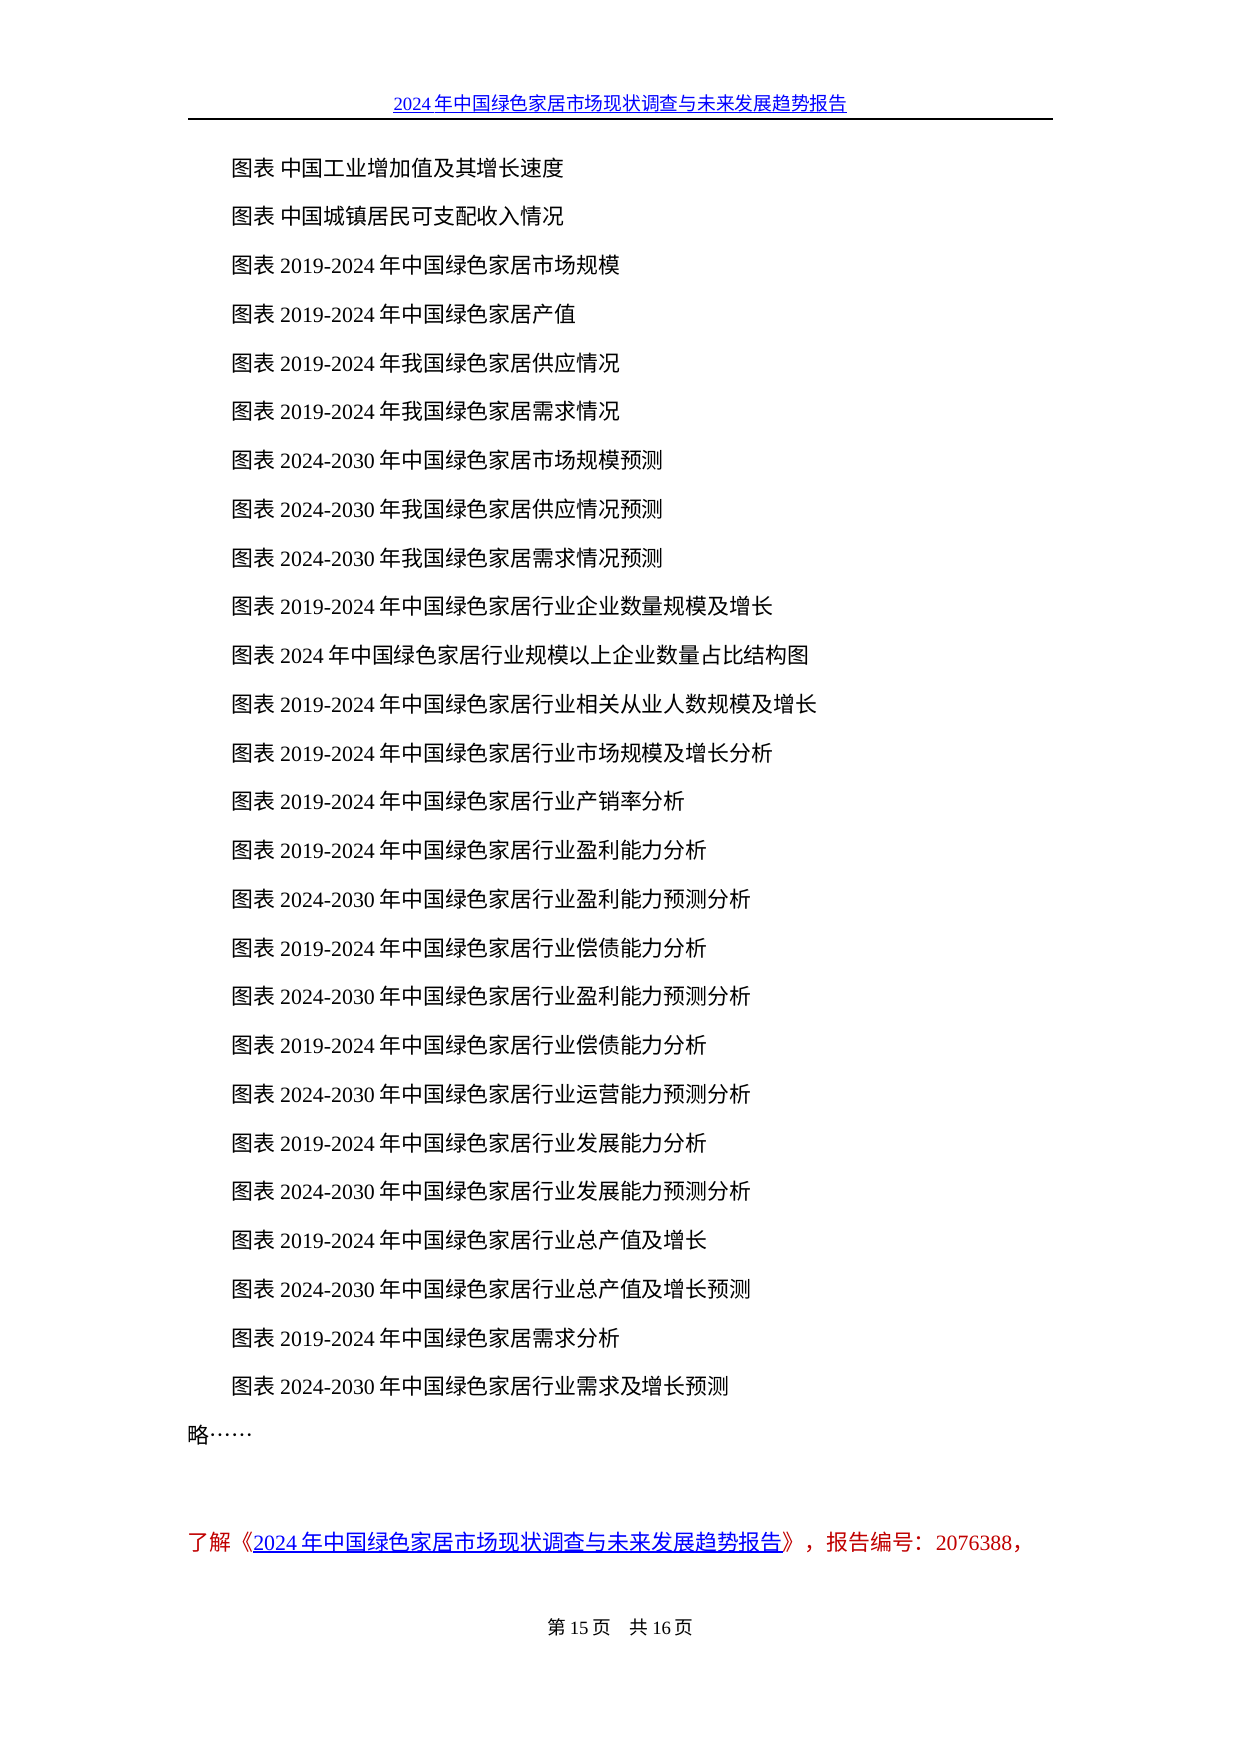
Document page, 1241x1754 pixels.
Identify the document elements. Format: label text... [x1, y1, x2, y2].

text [187, 150, 1053, 1450]
text 了解《2024年中国绿色家居市场现状调查与未来发展趋势报告》，报告编号：2076388， [187, 1524, 1053, 1557]
